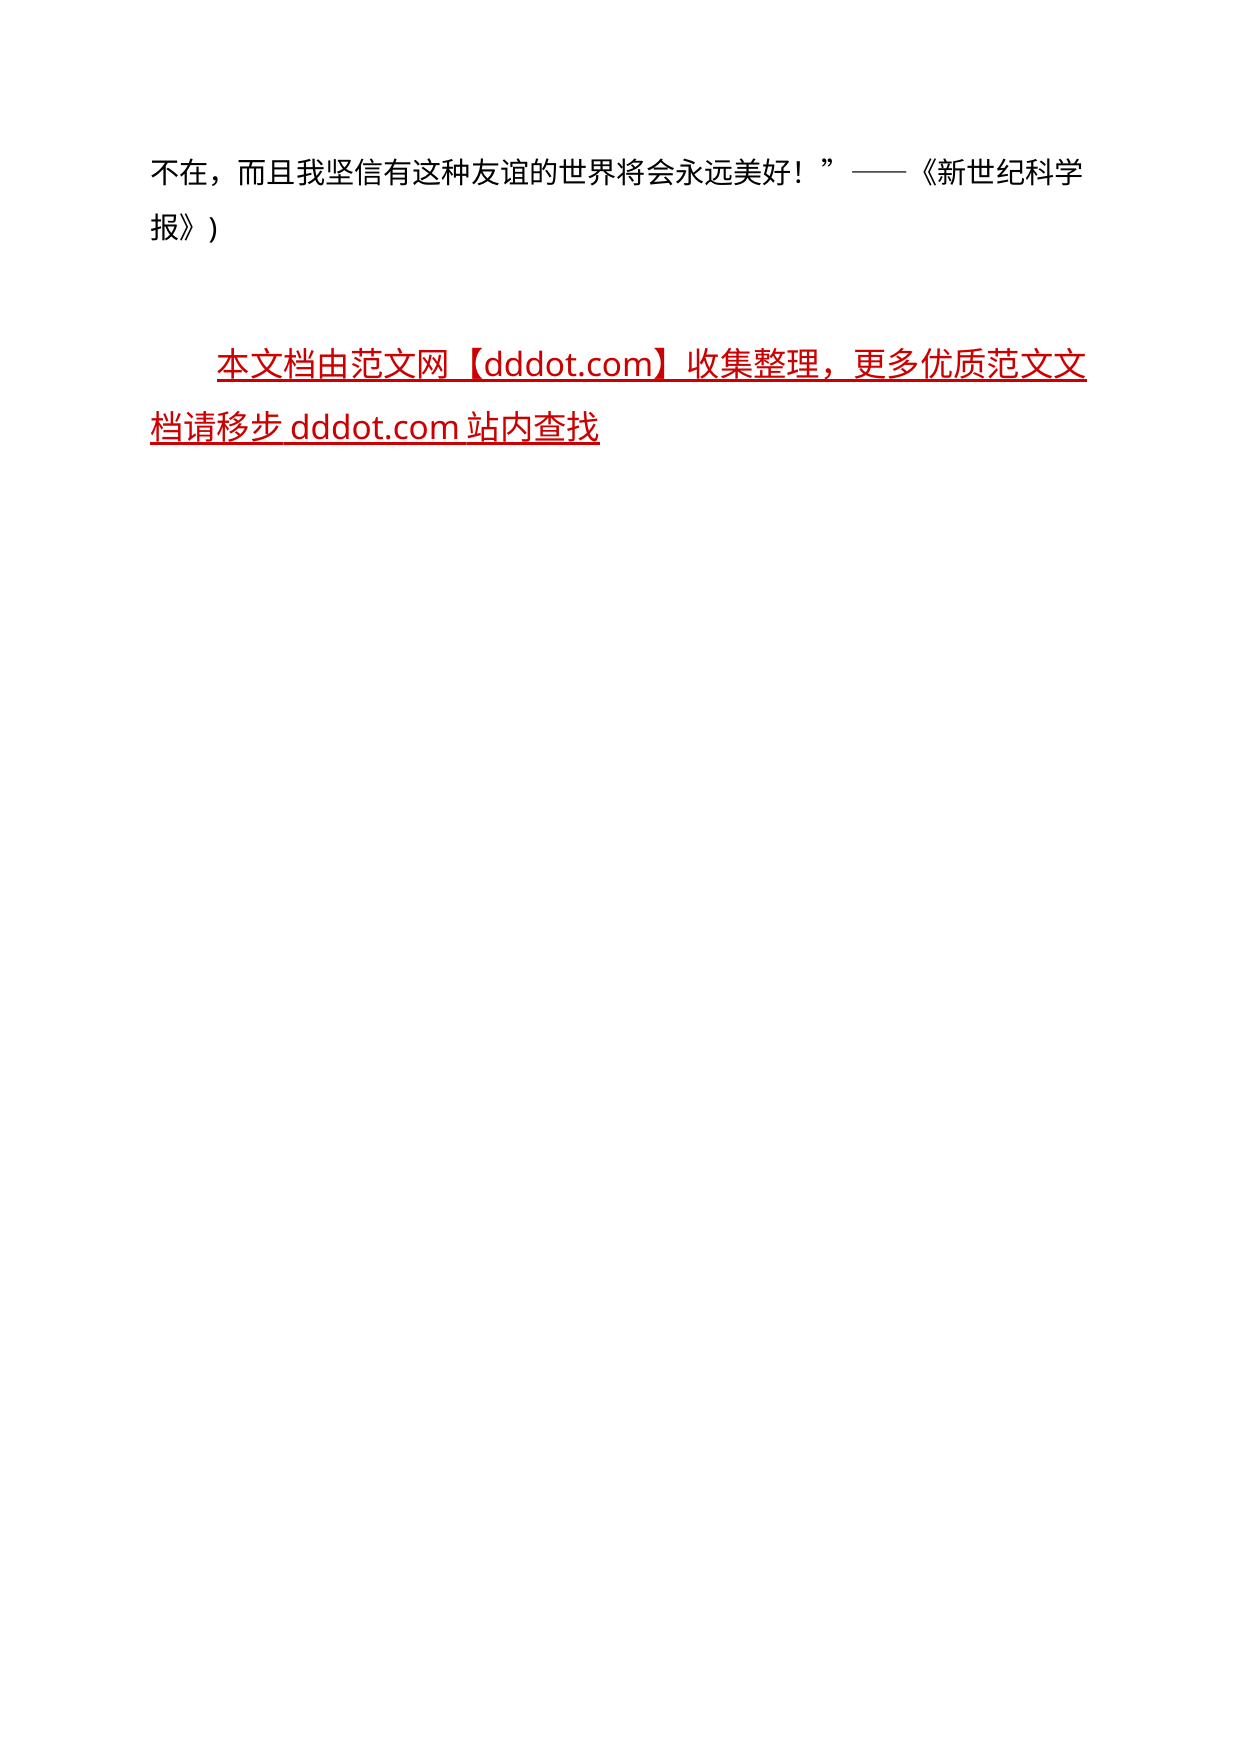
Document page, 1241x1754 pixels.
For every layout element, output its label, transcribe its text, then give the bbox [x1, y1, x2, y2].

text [150, 150, 1090, 247]
text 本文档由范文网【dddot.com】收集整理，更多优质范文文档请移步dddot.com站内查找 [150, 338, 1090, 449]
